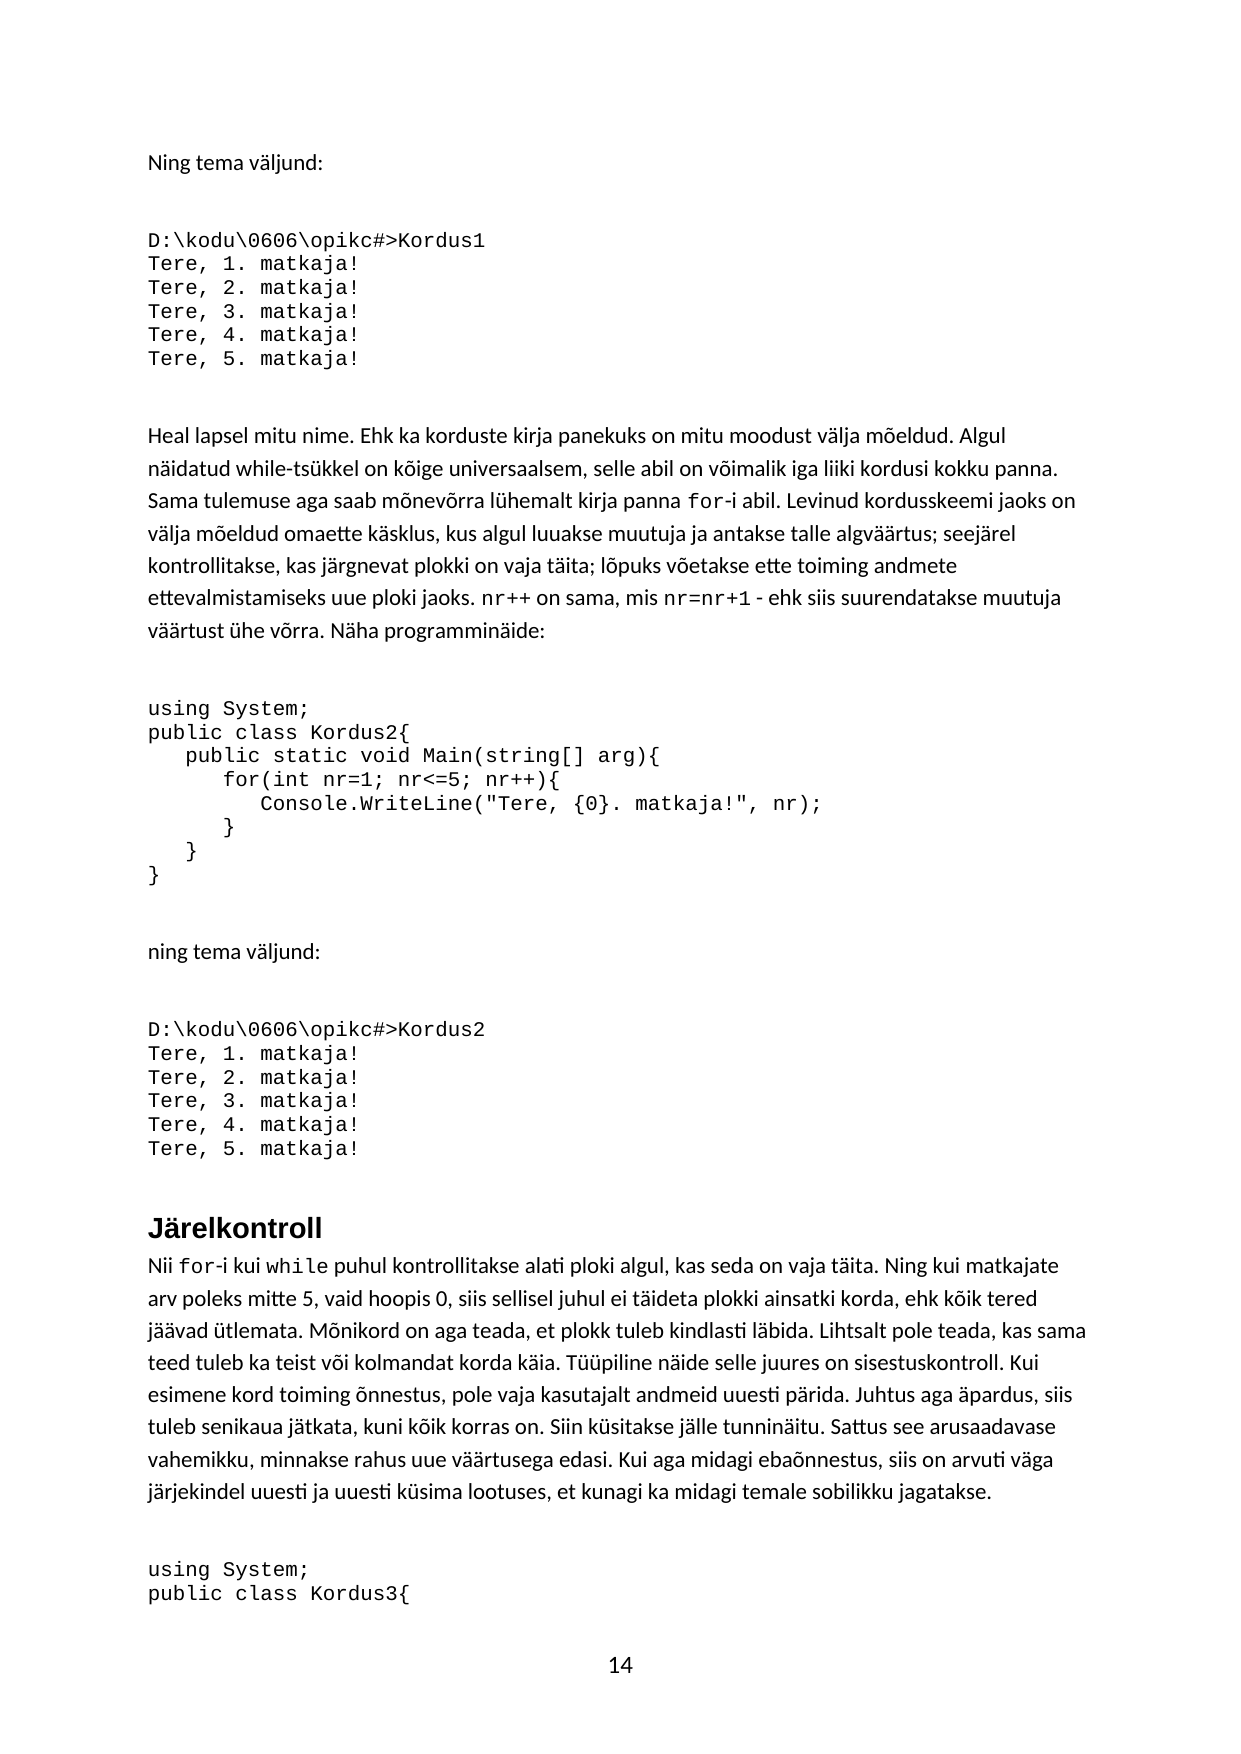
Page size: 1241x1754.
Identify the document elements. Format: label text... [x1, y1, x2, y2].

text ning tema väljund: [148, 937, 1093, 965]
text D:\kodu\0606\opikc#>Kordus2 [148, 1019, 1093, 1043]
text Tere, 4. matkaja! [148, 324, 1093, 348]
text Tere, 5. matkaja! [148, 1138, 1093, 1161]
text Tere, 2. matkaja! [148, 1067, 1093, 1090]
text Tere, 1. matkaja! [148, 1043, 1093, 1067]
text Ning tema väljund: [148, 148, 1093, 176]
text Console.WriteLine("Tere, {0}. matkaja!", nr); [148, 793, 1093, 816]
text } [148, 840, 1093, 863]
text public class Kordus3{ [148, 1583, 1093, 1606]
text D:\kodu\0606\opikc#>Kordus1 [148, 230, 1093, 253]
text } [148, 816, 1093, 840]
text Tere, 3. matkaja! [148, 1090, 1093, 1114]
text Heal lapsel mitu nime. Ehk ka korduste kirja panekuks on mitu moodust välja mõeldud. Algul näidatud while-tsükkel on kõige universaalsem, selle abil on võimalik iga liiki kordusi kokku panna. Sama tulemuse aga saab mõnevõrra lühemalt kirja panna for-i abil. Levinud kordusskeemi jaoks on välja mõeldud omaette käsklus, kus algul luuakse muutuja ja antakse talle algväärtus; seejärel kontrollitakse, kas järgnevat plokki on vaja täita; lõpuks võetakse ette toiming andmete ettevalmistamiseks uue ploki jaoks. nr++ on sama, mis nr=nr+1 - ehk siis suurendatakse muutuja väärtust ühe võrra. Näha programminäide: [148, 422, 1093, 644]
text Tere, 2. matkaja! [148, 277, 1093, 301]
text public static void Main(string[] arg){ [148, 745, 1093, 769]
text using System; [148, 1559, 1093, 1583]
text Tere, 5. matkaja! [148, 348, 1093, 372]
text for(int nr=1; nr<=5; nr++){ [148, 769, 1093, 793]
text public class Kordus2{ [148, 722, 1093, 745]
text Tere, 1. matkaja! [148, 253, 1093, 277]
text using System; [148, 698, 1093, 722]
subtitle Järelkontroll [148, 1211, 1093, 1245]
text } [148, 863, 1093, 887]
text Tere, 4. matkaja! [148, 1114, 1093, 1138]
text Tere, 3. matkaja! [148, 301, 1093, 324]
text Nii for-i kui while puhul kontrollitakse alati ploki algul, kas seda on vaja täita. Ning kui matkajate arv poleks mitte 5, vaid hoopis 0, siis sellisel juhul ei täideta plokki ainsatki korda, ehk kõik tered jäävad ütlemata. Mõnikord on aga teada, et plokk tuleb kindlasti läbida. Lihtsalt pole teada, kas sama teed tuleb ka teist või kolmandat korda käia. Tüüpiline näide selle juures on sisestuskontroll. Kui esimene kord toiming õnnestus, pole vaja kasutajalt andmeid uuesti pärida. Juhtus aga äpardus, siis tuleb senikaua jätkata, kuni kõik korras on. Siin küsitakse jälle tunninäitu. Sattus see arusaadavase vahemikku, minnakse rahus uue väärtusega edasi. Kui aga midagi ebaõnnestus, siis on arvuti väga järjekindel uuesti ja uuesti küsima lootuses, et kunagi ka midagi temale sobilikku jagatakse. [148, 1251, 1093, 1505]
